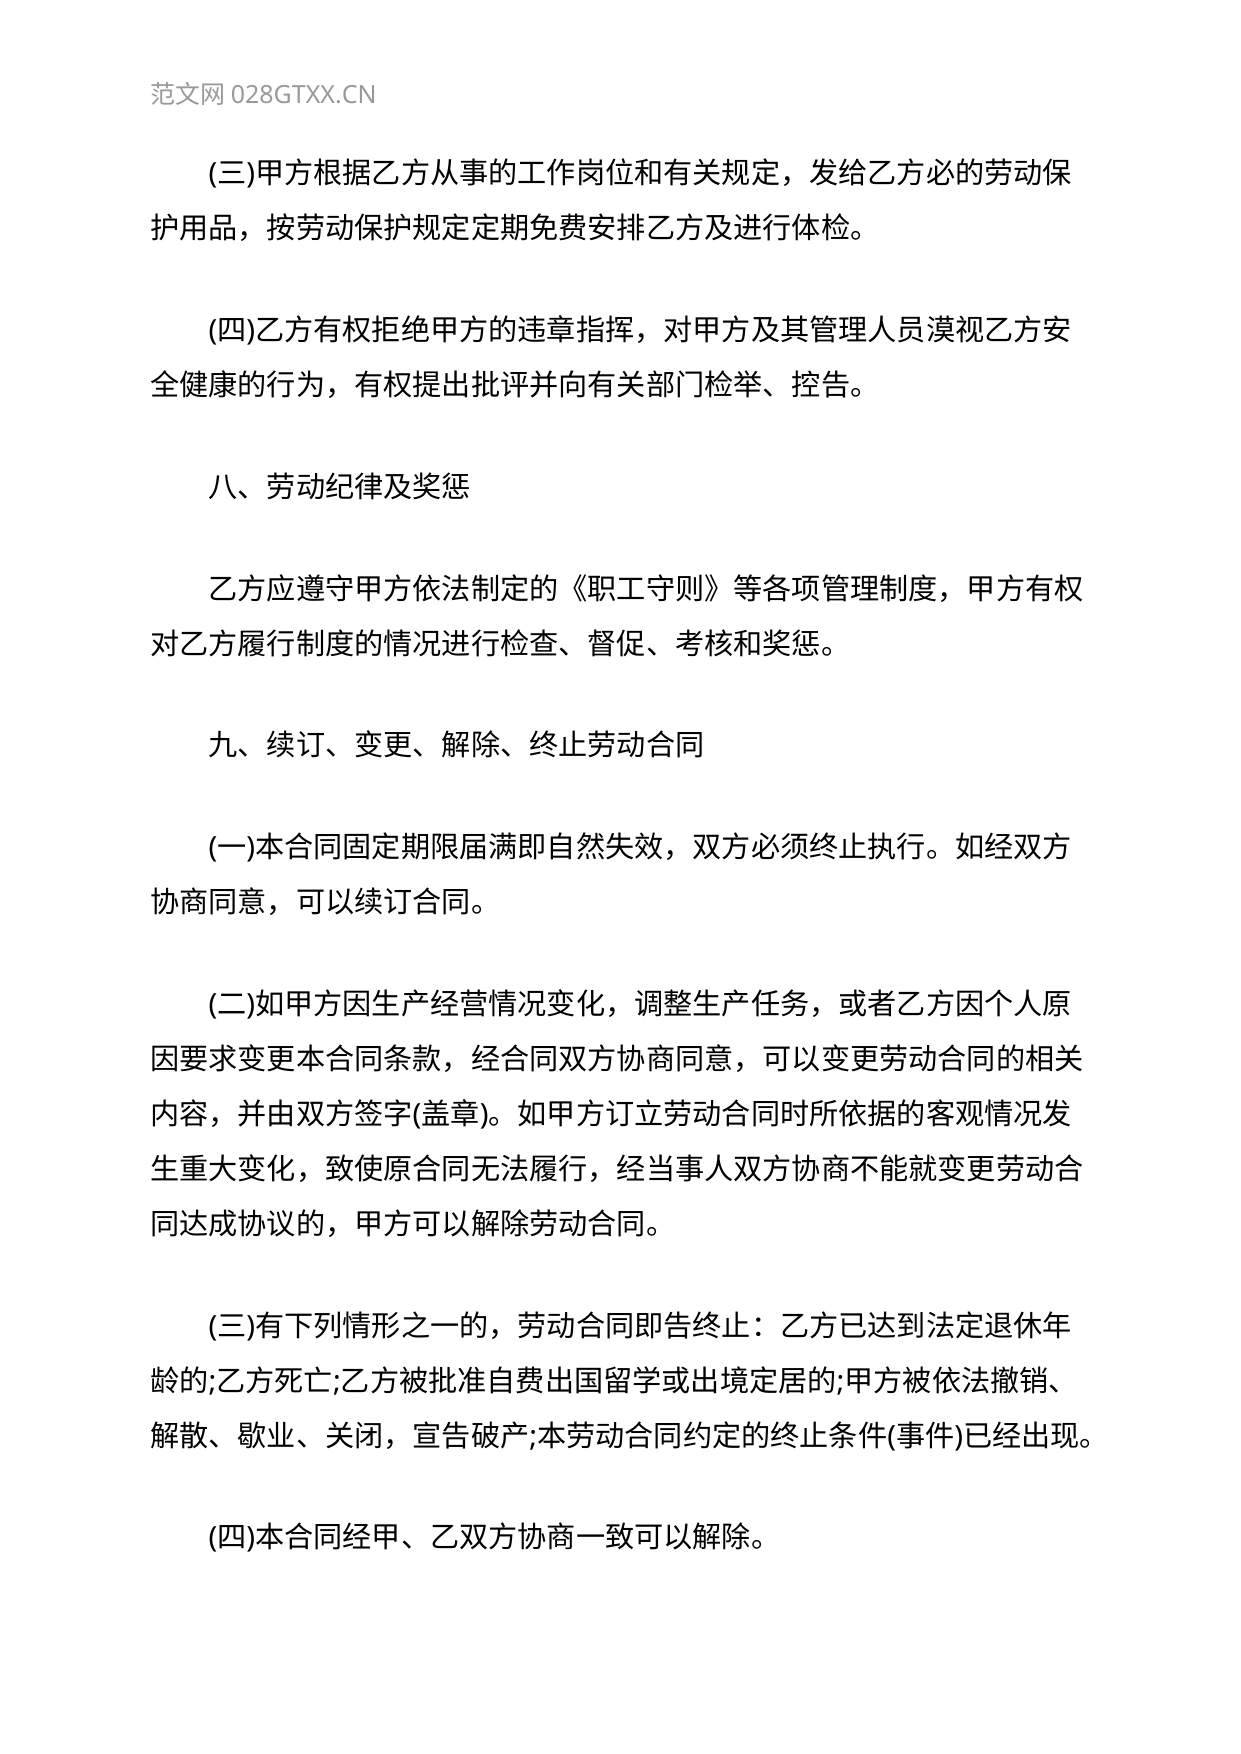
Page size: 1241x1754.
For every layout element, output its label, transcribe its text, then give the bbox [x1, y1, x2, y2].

text (四)乙方有权拒绝甲方的违章指挥，对甲方及其管理人员漠视乙方安全健康的行为，有权提出批评并向有关部门检举、控告。 [150, 307, 1090, 404]
text 九、续订、变更、解除、终止劳动合同 [150, 722, 1090, 764]
text (三)甲方根据乙方从事的工作岗位和有关规定，发给乙方必的劳动保护用品，按劳动保护规定定期免费安排乙方及进行体检。 [150, 150, 1090, 247]
text (一)本合同固定期限届满即自然失效，双方必须终止执行。如经双方协商同意，可以续订合同。 [150, 824, 1090, 921]
text 乙方应遵守甲方依法制定的《职工守则》等各项管理制度，甲方有权对乙方履行制度的情况进行检查、督促、考核和奖惩。 [150, 565, 1090, 662]
text (四)本合同经甲、乙双方协商一致可以解除。 [150, 1514, 1090, 1556]
text 八、劳动纪律及奖惩 [150, 463, 1090, 506]
text (二)如甲方因生产经营情况变化，调整生产任务，或者乙方因个人原因要求变更本合同条款，经合同双方协商同意，可以变更劳动合同的相关内容，并由双方签字(盖章)。如甲方订立劳动合同时所依据的客观情况发生重大变化，致使原合同无法履行，经当事人双方协商不能就变更劳动合同达成协议的，甲方可以解除劳动合同。 [150, 981, 1090, 1243]
text (三)有下列情形之一的，劳动合同即告终止：乙方已达到法定退休年龄的;乙方死亡;乙方被批准自费出国留学或出境定居的;甲方被依法撤销、解散、歇业、关闭，宣告破产;本劳动合同约定的终止条件(事件)已经出现。 [150, 1302, 1090, 1454]
